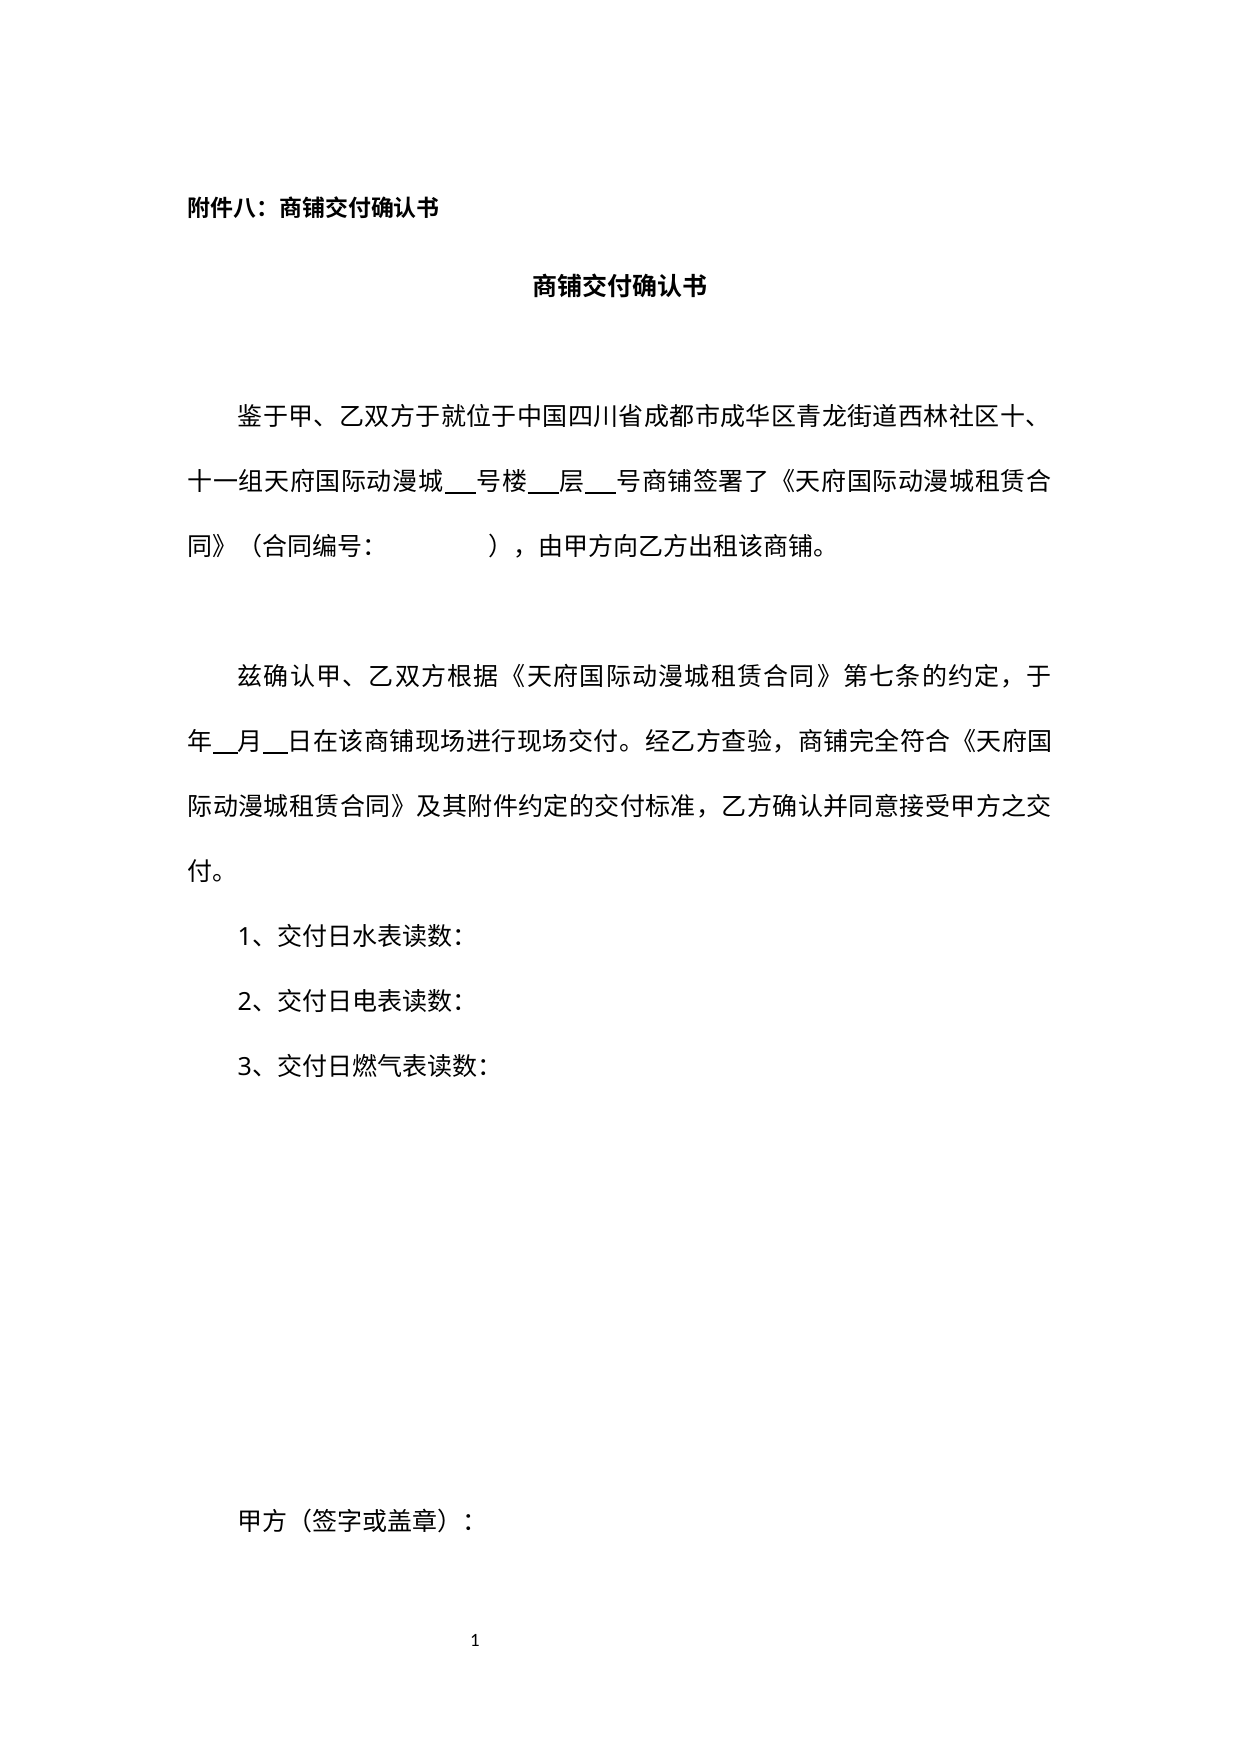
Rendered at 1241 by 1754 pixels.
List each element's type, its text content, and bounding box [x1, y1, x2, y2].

text 3、交付日燃气表读数： [187, 1032, 1053, 1097]
text 甲方（签字或盖章）： [187, 1487, 1053, 1552]
text 附件八：商铺交付确认书 [187, 174, 1053, 239]
text 1、交付日水表读数： [187, 902, 1053, 967]
text 鉴于甲、乙双方于就位于中国四川省成都市成华区青龙街道西林社区十、十一组天府国际动漫城 号楼 层 号商铺签署了《天府国际动漫城租赁合同》（合同编号： ），由甲方向乙方出租该商铺。 [187, 382, 1053, 577]
text 2、交付日电表读数： [187, 967, 1053, 1032]
text 商铺交付确认书 [187, 252, 1053, 317]
text 兹确认甲、乙双方根据《天府国际动漫城租赁合同》第七条的约定，于 年 月 日在该商铺现场进行现场交付。经乙方查验，商铺完全符合《天府国际动漫城租赁合同》及其附件约定的交付标准，乙方确认并同意接受甲方之交付。 [187, 642, 1053, 902]
